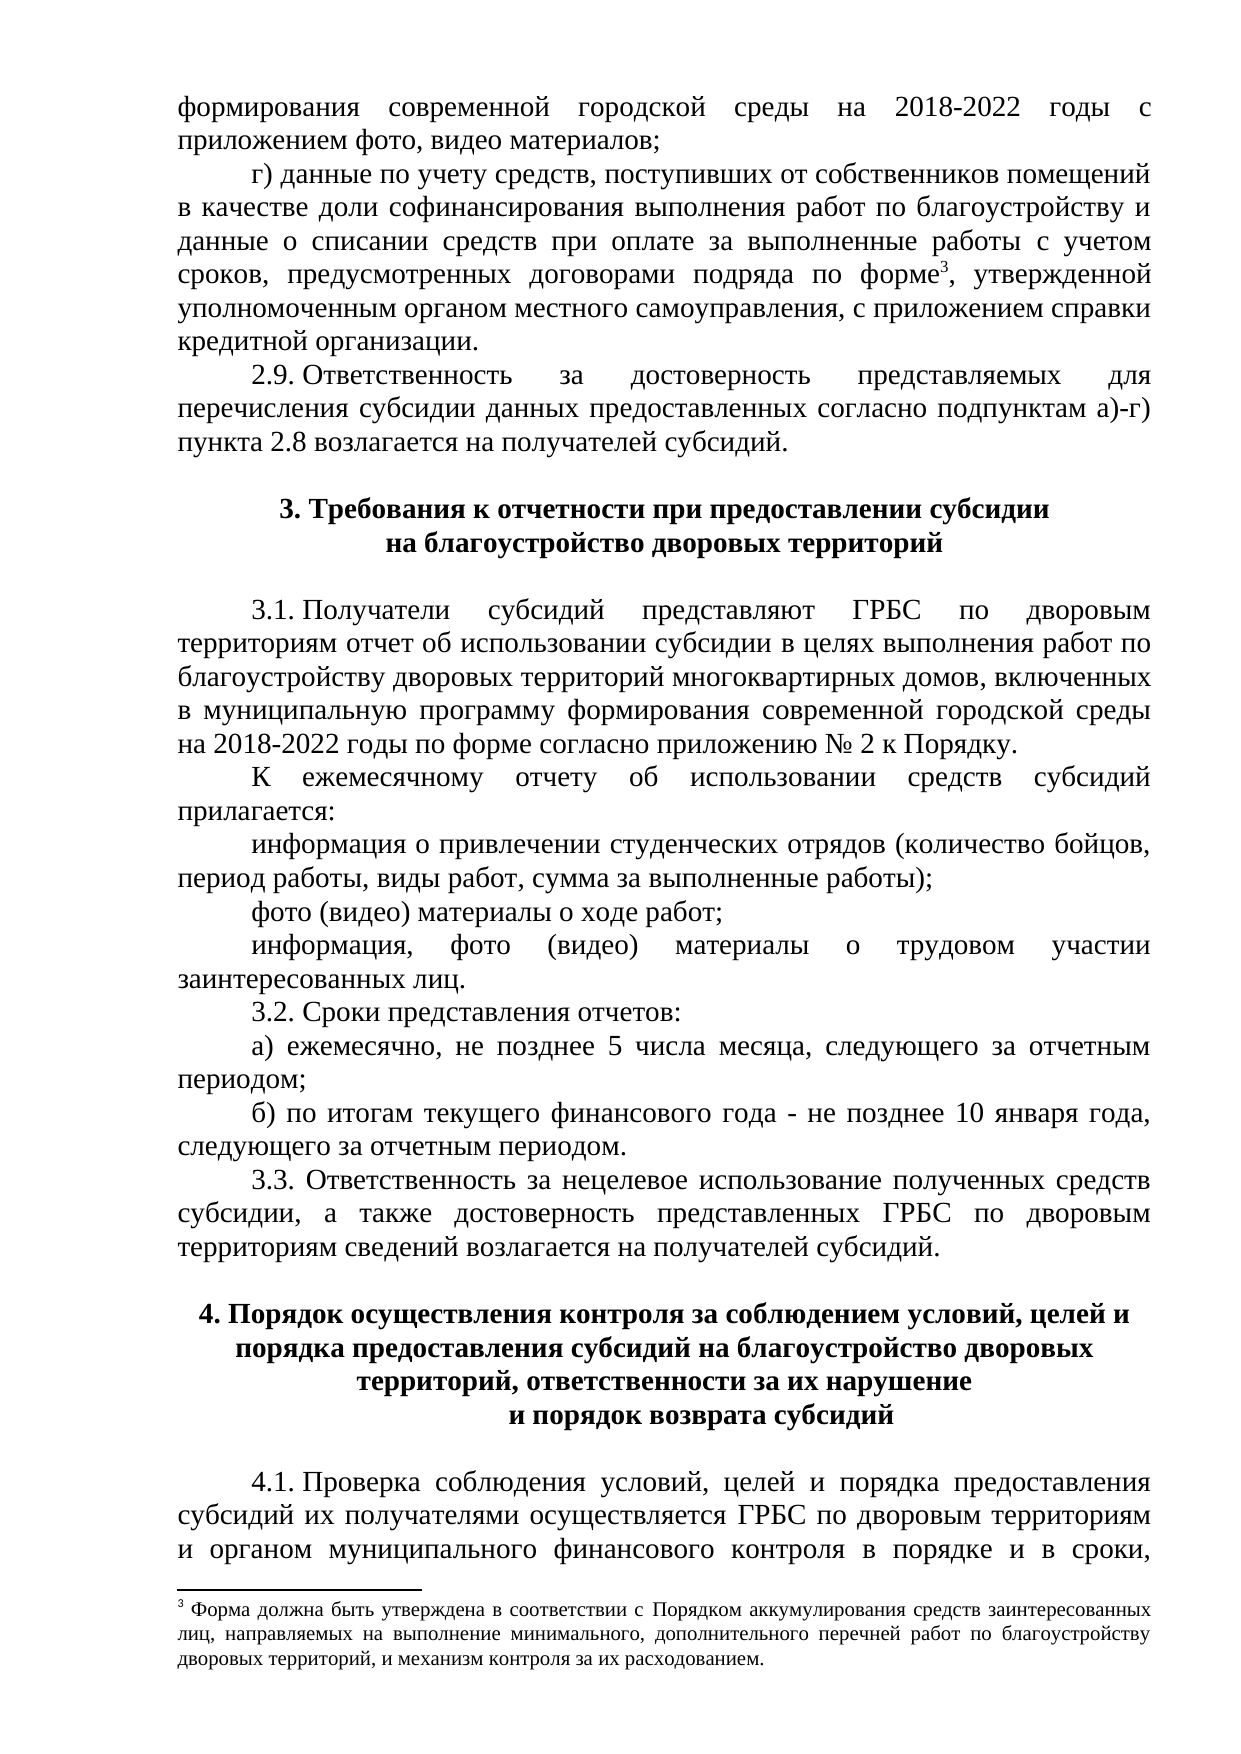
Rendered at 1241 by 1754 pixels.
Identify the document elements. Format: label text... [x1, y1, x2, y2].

text на благоустройство дворовых территорий [177, 525, 1152, 558]
text и порядок возврата субсидий [177, 1397, 1152, 1430]
text 3.1. Получатели субсидий представляют ГРБС по дворовым территориям отчет об использовании субсидии в целях выполнения работ по благоустройству дворовых территорий многоквартирных домов, включенных в муниципальную программу формирования современной городской среды на 2018-2022 годы по форме согласно приложению № 2 к Порядку. [177, 592, 1152, 759]
text К ежемесячному отчету об использовании средств субсидий прилагается: [177, 759, 1152, 827]
text 3.3. Ответственность за нецелевое использование полученных средств субсидии, а также достоверность представленных ГРБС по дворовым территориям сведений возлагается на получателей субсидий. [177, 1162, 1152, 1263]
text г) данные по учету средств, поступивших от собственников помещений в качестве доли софинансирования выполнения работ по благоустройству и данные о списании средств при оплате за выполненные работы с учетом сроков, предусмотренных договорами подряда по форме, утвержденной уполномоченным органом местного самоуправления, с приложением справки кредитной организации. [177, 156, 1152, 357]
text 2.9. Ответственность за достоверность представляемых для перечисления субсидии данных предоставленных согласно подпунктам а)-г) пункта 2.8 возлагается на получателей субсидий. [177, 357, 1152, 458]
text а) ежемесячно, не позднее 5 числа месяца, следующего за отчетным периодом; [177, 1028, 1152, 1095]
text информация, фото (видео) материалы о трудовом участии заинтересованных лиц. [177, 927, 1152, 994]
text 4. Порядок осуществления контроля за соблюдением условий, целей и порядка предоставления субсидий на благоустройство дворовых территорий, ответственности за их нарушение [177, 1296, 1152, 1397]
text 3.2. Сроки представления отчетов: [177, 994, 1152, 1028]
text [177, 89, 1152, 156]
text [177, 1464, 1152, 1564]
text б) по итогам текущего финансового года - не позднее 10 января года, следующего за отчетным периодом. [177, 1095, 1152, 1162]
text фото (видео) материалы о ходе работ; [177, 894, 1152, 927]
text 3. Требования к отчетности при предоставлении субсидии [177, 491, 1152, 525]
text информация о привлечении студенческих отрядов (количество бойцов, период работы, виды работ, сумма за выполненные работы); [177, 827, 1152, 894]
